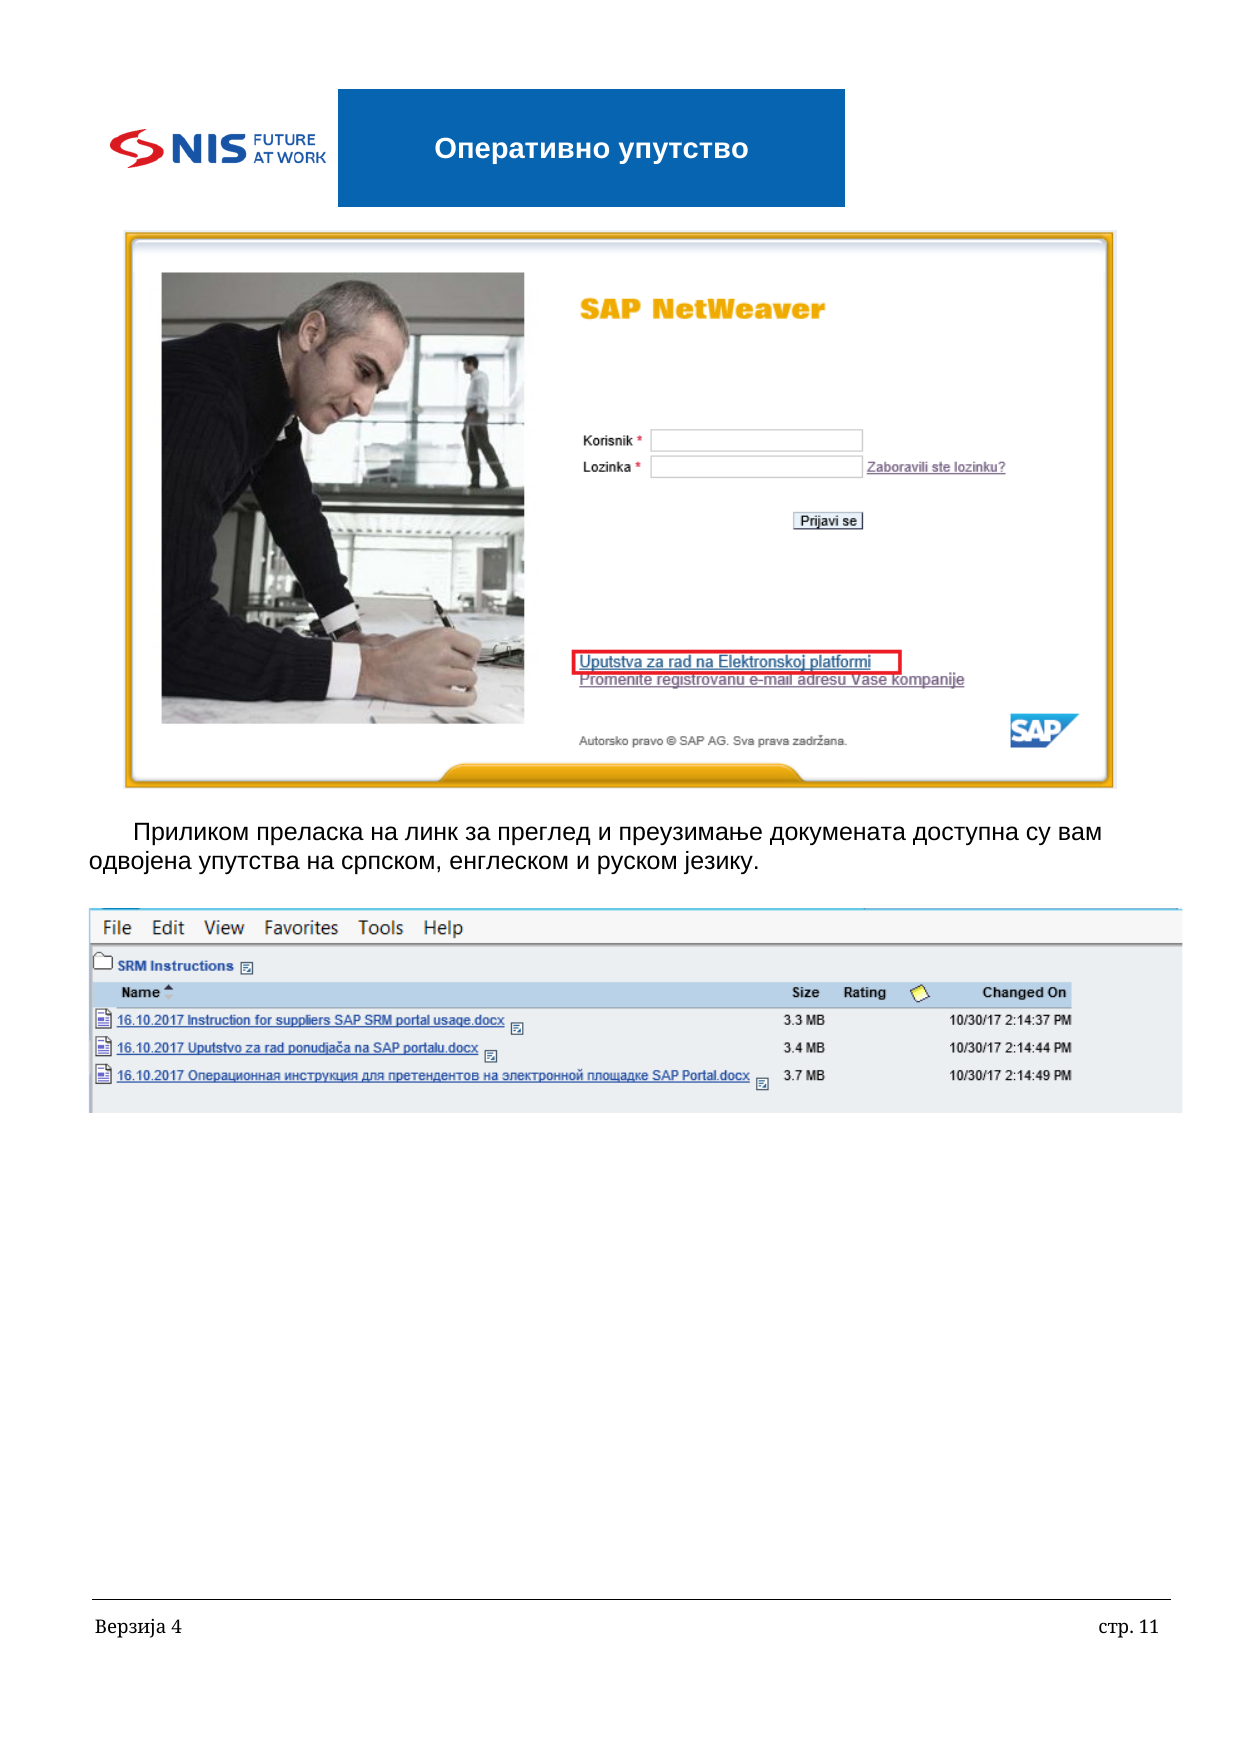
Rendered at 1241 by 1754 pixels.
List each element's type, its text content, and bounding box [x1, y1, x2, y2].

picture [123, 230, 1117, 789]
picture [100, 118, 333, 177]
picture [88, 908, 1183, 1113]
text Приликом преласка на линк за преглед и преузимање докумената доступна су вам одвојена упутства на српском, енглеском и руском језику. [89, 817, 1152, 874]
